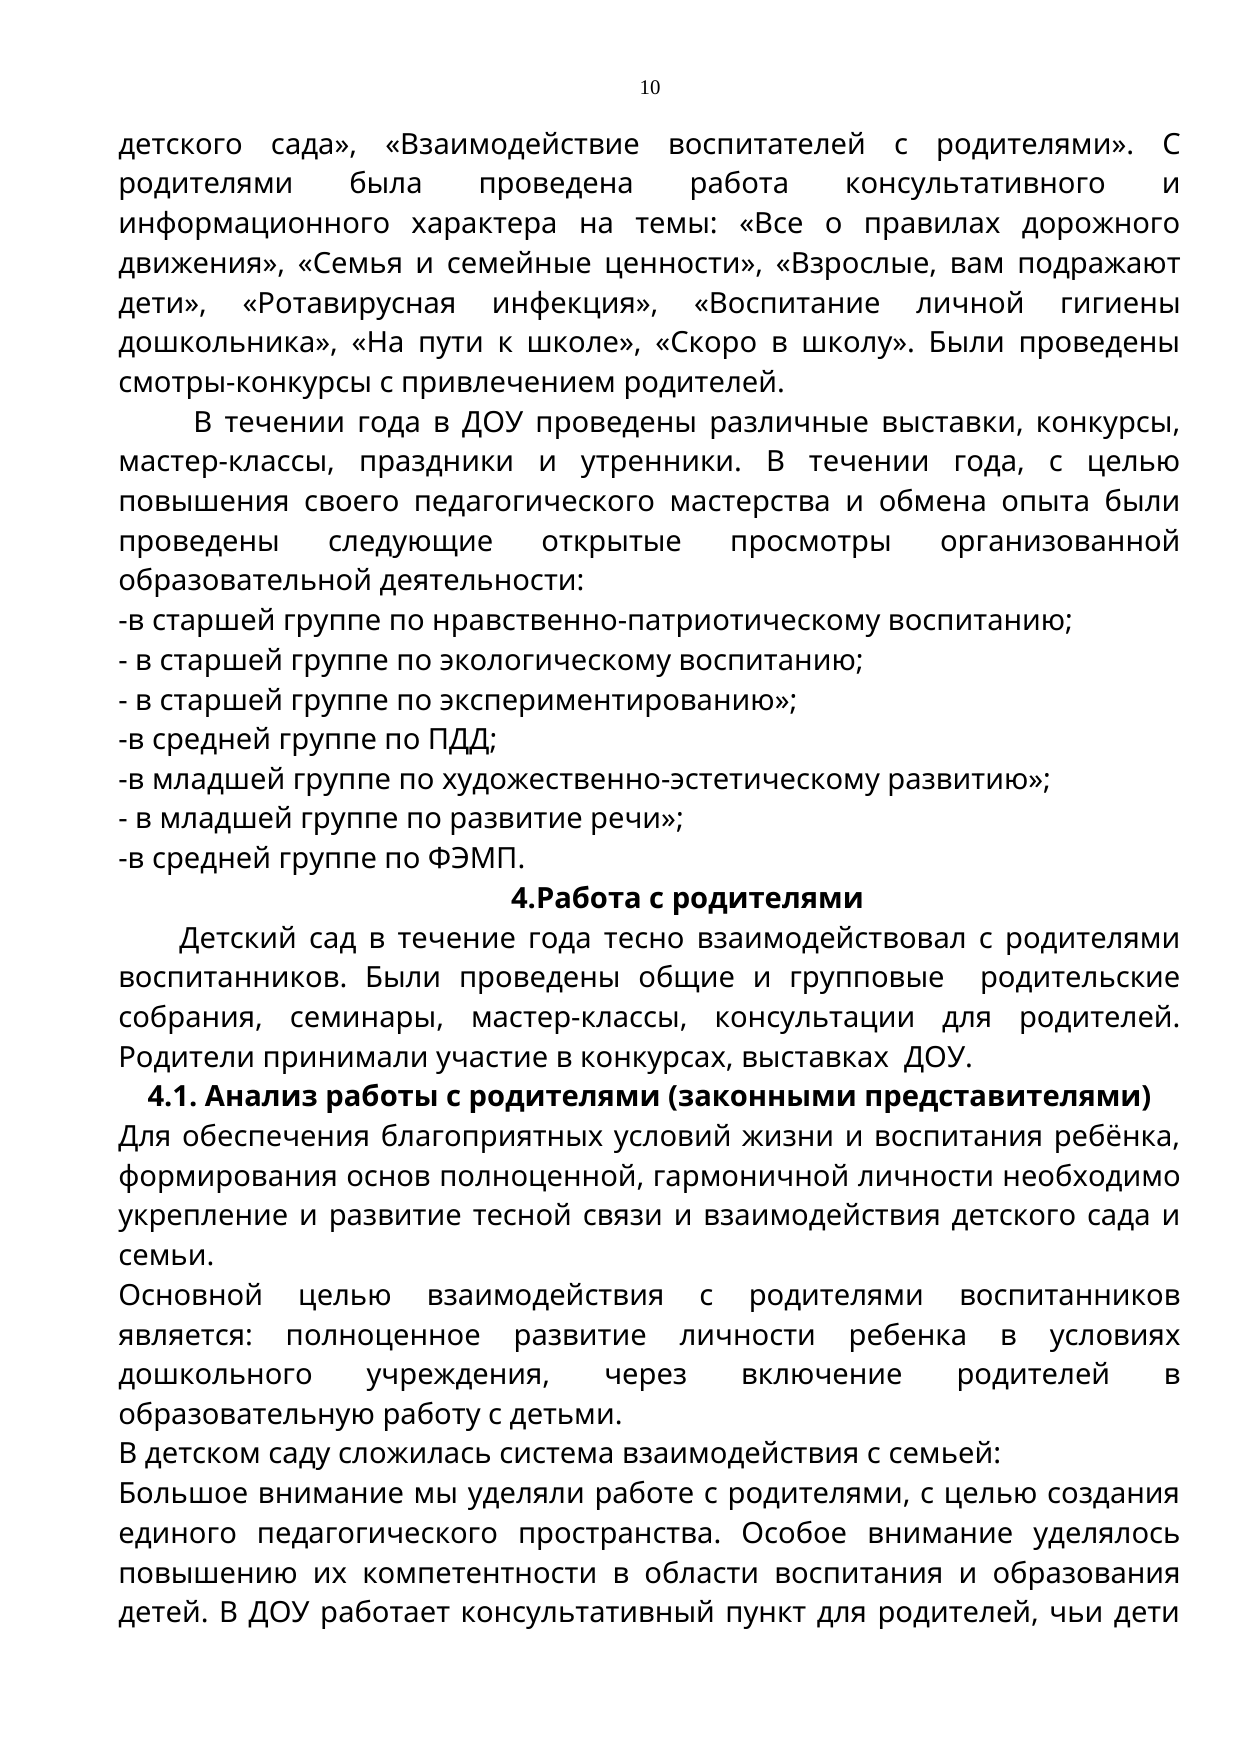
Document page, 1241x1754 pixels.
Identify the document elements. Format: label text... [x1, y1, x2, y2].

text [118, 123, 1181, 401]
text -в средней группе по ПДД; [118, 718, 1181, 758]
text Основной целью взаимодействия с родителями воспитанников является: полноценное развитие личности ребенка в условиях дошкольного учреждения, через включение родителей в образовательную работу с детьми. [118, 1274, 1181, 1433]
text Для обеспечения благоприятных условий жизни и воспитания ребёнка, формирования основ полноценной, гармоничной личности необходимо укрепление и развитие тесной связи и взаимодействия детского сада и семьи. [118, 1115, 1181, 1274]
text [118, 1472, 1181, 1631]
text -в старшей группе по нравственно-патриотическому воспитанию; [118, 599, 1181, 639]
text - в младшей группе по развитие речи»; [118, 798, 1181, 837]
text В детском саду сложилась система взаимодействия с семьей: [118, 1433, 1181, 1472]
text -в средней группе по ФЭМП. [118, 837, 1181, 877]
text - в старшей группе по экспериментированию»; [118, 679, 1181, 718]
text - в старшей группе по экологическому воспитанию; [118, 639, 1181, 679]
text -в младшей группе по художественно-эстетическому развитию»; [118, 758, 1181, 798]
text Детский сад в течение года тесно взаимодействовал с родителями воспитанников. Были проведены общие и групповые родительские собрания, семинары, мастер-классы, консультации для родителей. Родители принимали участие в конкурсах, выставках ДОУ. [118, 917, 1181, 1076]
text В течении года в ДОУ проведены различные выставки, конкурсы, мастер-классы, праздники и утренники. В течении года, с целью повышения своего педагогического мастерства и обмена опыта были проведены следующие открытые просмотры организованной образовательной деятельности: [118, 401, 1181, 599]
text 4.1. Анализ работы с родителями (законными представителями) [118, 1076, 1181, 1115]
text 4.Работа с родителями [118, 877, 1181, 917]
